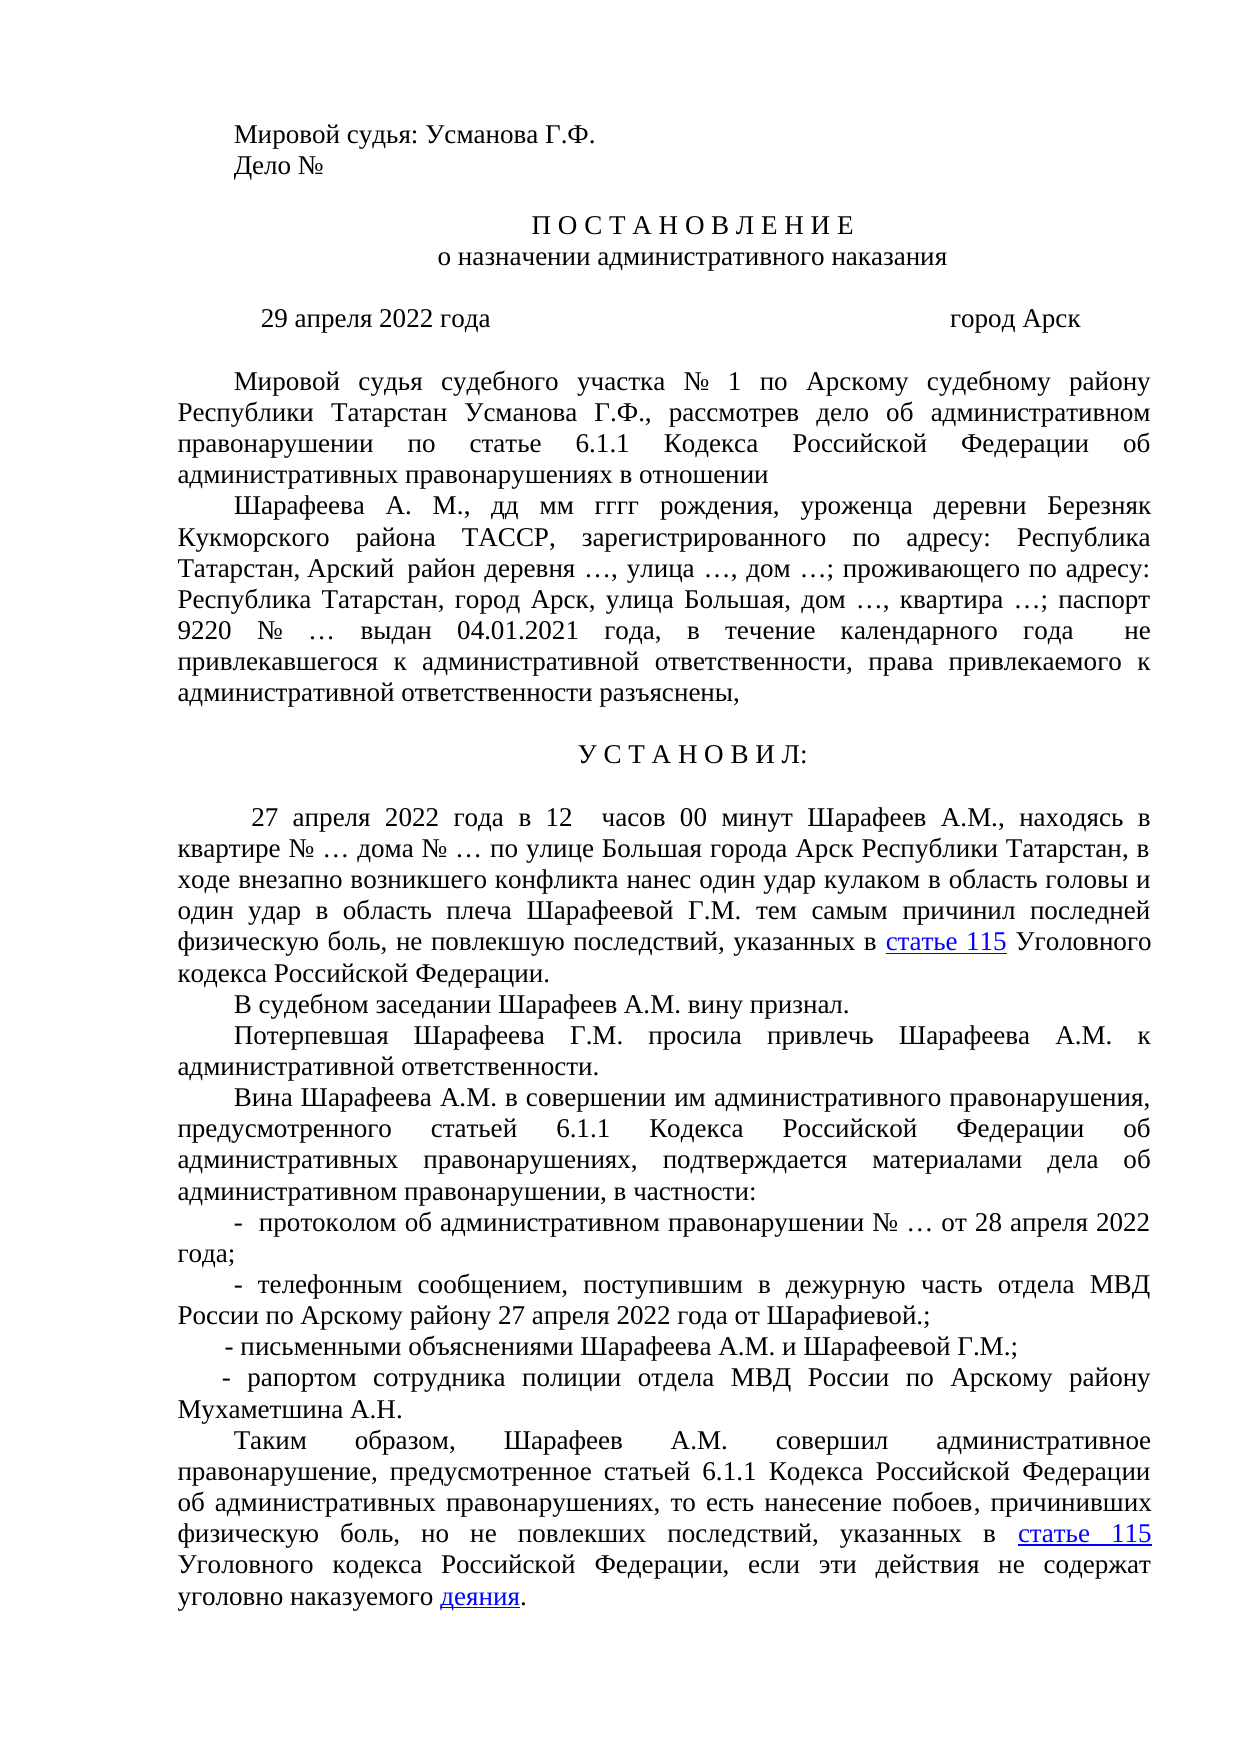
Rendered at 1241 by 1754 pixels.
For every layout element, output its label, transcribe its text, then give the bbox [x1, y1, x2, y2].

subtitle 29 апреля 2022 года город Арск [177, 303, 1152, 334]
text Шарафеева А. М., дд мм гггг рождения, уроженца деревни Березняк Кукморского района ТАССР, зарегистрированного по адресу: Республика Татарстан, Арский район деревня …, улица …, дом …; проживающего по адресу: Республика Татарстан, город Арск, улица Большая, дом …, квартира …; паспорт 9220 № … выдан 04.01.2021 года, в течение календарного года не привлекавшегося к административной ответственности, права привлекаемого к административной ответственности разъяснены, [177, 489, 1152, 707]
text Потерпевшая Шарафеева Г.М. просила привлечь Шарафеева А.М. к административной ответственности. [177, 1019, 1152, 1081]
text Вина Шарафеева А.М. в совершении им административного правонарушения, предусмотренного статьей 6.1.1 Кодекса Российской Федерации об административных правонарушениях, подтверждается материалами дела об административном правонарушении, в частности: [177, 1081, 1152, 1206]
text - письменными объяснениями Шарафеева А.М. и Шарафеевой Г.М.; [177, 1330, 1152, 1362]
text - рапортом сотрудника полиции отдела МВД России по Арскому району Мухаметшина А.Н. [177, 1362, 1152, 1424]
text о назначении административного наказания [177, 240, 1152, 271]
text У С Т А Н О В И Л: [177, 739, 1152, 770]
subtitle П О С Т А Н О В Л Е Н И Е [177, 209, 1152, 240]
text В судебном заседании Шарафеев А.М. вину признал. [177, 988, 1152, 1019]
text Таким образом, Шарафеев А.М. совершил административное правонарушение, предусмотренное статьей 6.1.1 Кодекса Российской Федерации об административных правонарушениях, то есть нанесение побоев, причинивших физическую боль, но не повлекших последствий, указанных в статье 115 Уголовного кодекса Российской Федерации, если эти действия не содержат уголовно наказуемого деяния. [177, 1424, 1152, 1611]
text Мировой судья судебного участка № 1 по Арскому судебному району Республики Татарстан Усманова Г.Ф., рассмотрев дело об административном правонарушении по статье 6.1.1 Кодекса Российской Федерации об административных правонарушениях в отношении [177, 365, 1152, 489]
text 27 апреля 2022 года в 12 часов 00 минут Шарафеев А.М., находясь в квартире № … дома № … по улице Большая города Арск Республики Татарстан, в ходе внезапно возникшего конфликта нанес один удар кулаком в область головы и один удар в область плеча Шарафеевой Г.М. тем самым причинил последней физическую боль, не повлекшую последствий, указанных в статье 115 Уголовного кодекса Российской Федерации. [177, 801, 1152, 988]
text - телефонным сообщением, поступившим в дежурную часть отдела МВД России по Арскому району 27 апреля 2022 года от Шарафиевой.; [177, 1268, 1152, 1330]
subtitle Мировой судья: Усманова Г.Ф. [177, 118, 1152, 149]
subtitle Дело № [177, 149, 1152, 180]
text - протоколом об административном правонарушении № … от 28 апреля 2022 года; [177, 1206, 1152, 1268]
